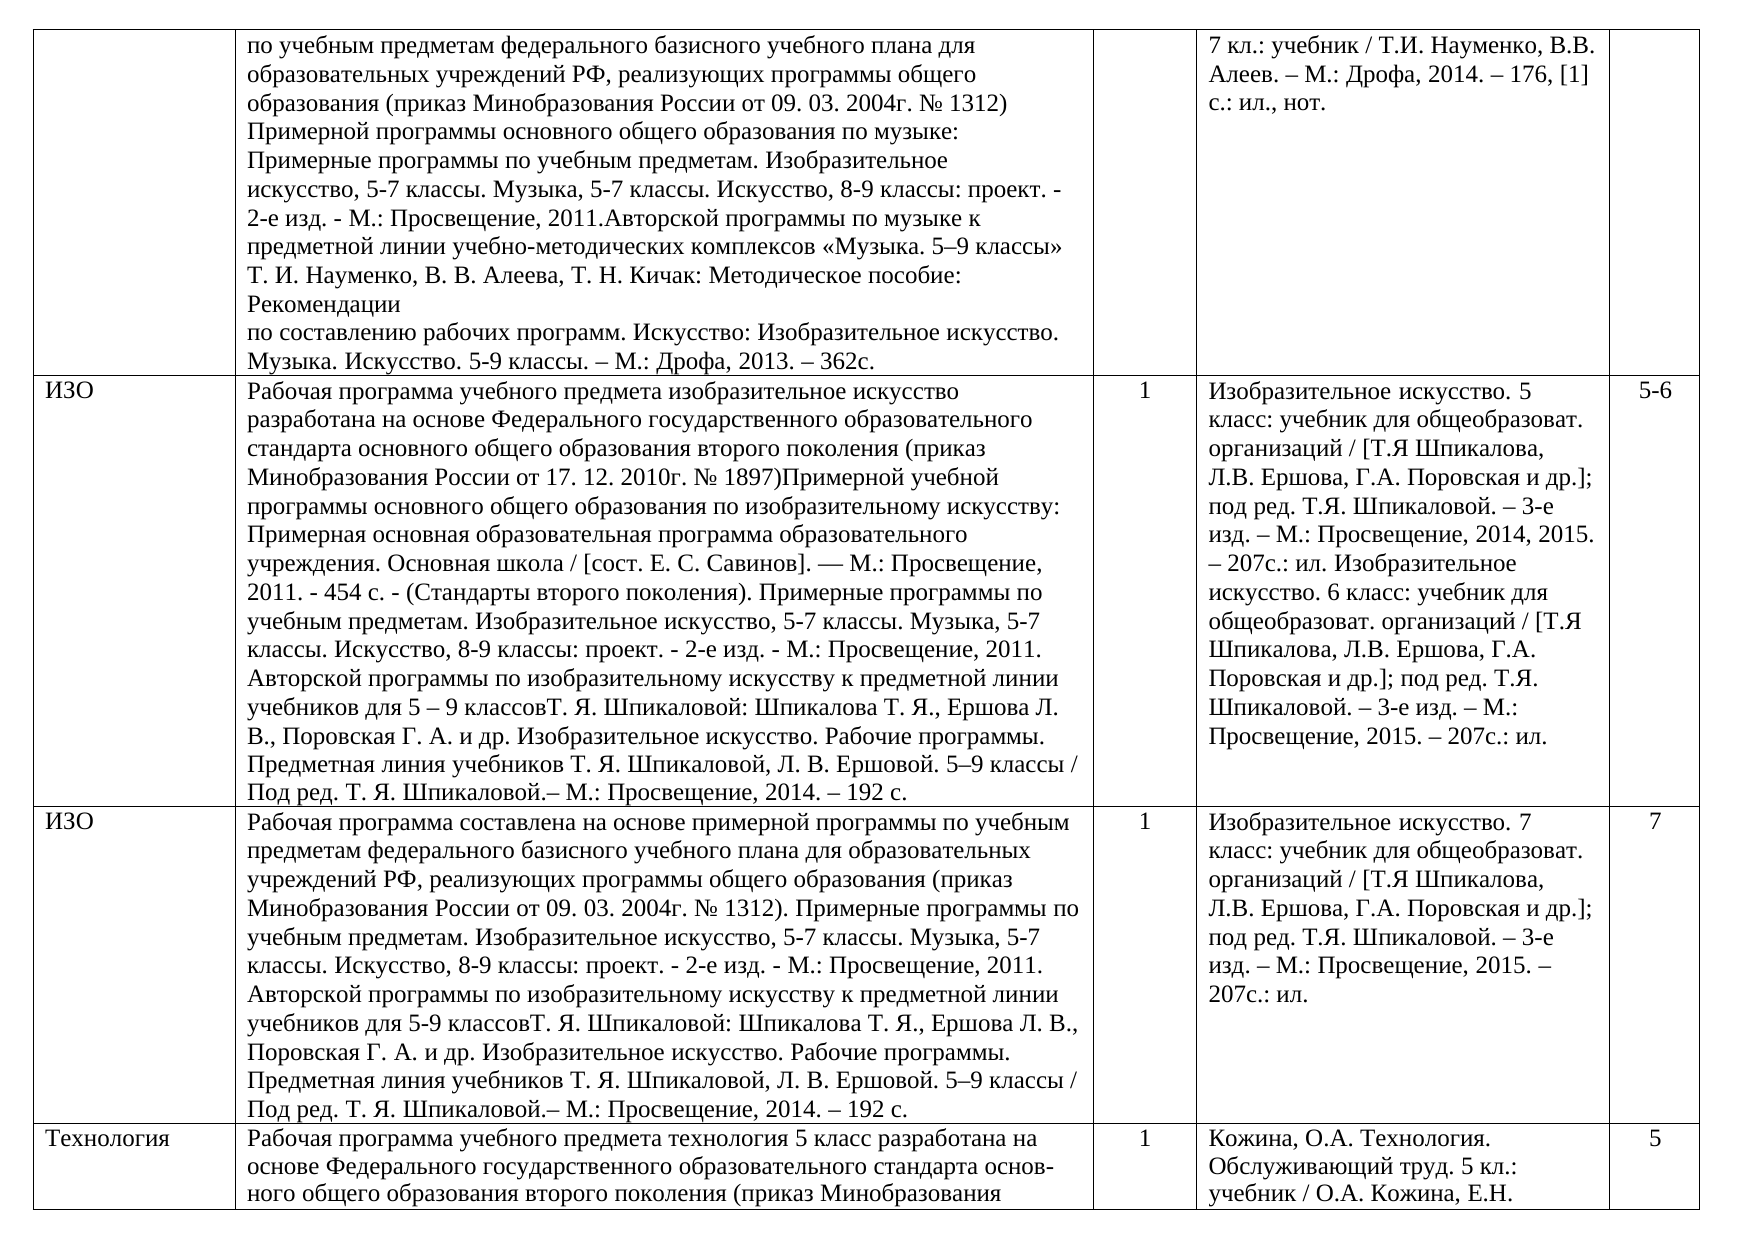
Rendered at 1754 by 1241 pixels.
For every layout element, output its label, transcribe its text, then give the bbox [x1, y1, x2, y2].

table_cell Изобразительное искусство. 7 класс: учебник для общеобразоват. организаций / [Т.Я Шпикалова, Л.В. Ершова, Г.А. Поровская и др.]; под ред. Т.Я. Шпикаловой. – 3-е изд. – М.: Просвещение, 2015. – 207с.: ил. [1197, 807, 1609, 1123]
table_cell ИЗО [34, 376, 235, 806]
table_cell 1 [1094, 1124, 1196, 1209]
table_cell Кожина, О.А. Технология. Обслуживающий труд. 5 кл.: учебник / О.А. Кожина, Е.Н. [1197, 1124, 1609, 1209]
table_cell 1 [1094, 807, 1196, 1123]
table_cell Рабочая программа составлена на основе примерной программы по учебным предметам федерального базисного учебного плана для образовательных учреждений РФ, реализующих программы общего образования (приказ Минобразования России от 09. 03. 2004г. № 1312). Примерные программы по учебным предметам. Изобразительное искусство, 5-7 классы. Музыка, 5-7 классы. Искусство, 8-9 классы: проект. - 2-е изд. - М.: Просвещение, 2011. Авторской программы по изобразительному искусству к предметной линии учебников для 5-9 классовТ. Я. Шпикаловой: Шпикалова Т. Я., Ершова Л. В., Поровская Г. А. и др. Изобразительное искусство. Рабочие программы. Предметная линия учебников Т. Я. Шпикаловой, Л. В. Ершовой. 5–9 классы / Под ред. Т. Я. Шпикаловой.– М.: Просвещение, 2014. – 192 с. [236, 807, 1093, 1123]
table_header [1610, 30, 1699, 375]
table_cell 7 [1610, 807, 1699, 1123]
table_header 7 кл.: учебник / Т.И. Науменко, В.В. Алеев. – М.: Дрофа, 2014. – 176, [1] с.: ил., нот. [1197, 30, 1609, 375]
table_cell 5-6 [1610, 376, 1699, 806]
table_header [1094, 30, 1196, 375]
table_cell ИЗО [34, 807, 235, 1123]
table_cell Рабочая программа учебного предмета изобразительное искусство разработана на основе Федерального государственного образовательного стандарта основного общего образования второго поколения (приказ Минобразования России от 17. 12. 2010г. № 1897)Примерной учебной программы основного общего образования по изобразительному искусству: Примерная основная образовательная программа образовательного учреждения. Основная школа / [сост. Е. С. Савинов]. — М.: Просвещение, 2011. - 454 с. - (Стандарты второго поколения). Примерные программы по учебным предметам. Изобразительное искусство, 5-7 классы. Музыка, 5-7 классы. Искусство, 8-9 классы: проект. - 2-е изд. - М.: Просвещение, 2011. Авторской программы по изобразительному искусству к предметной линии учебников для 5 – 9 классовТ. Я. Шпикаловой: Шпикалова Т. Я., Ершова Л. В., Поровская Г. А. и др. Изобразительное искусство. Рабочие программы. Предметная линия учебников Т. Я. Шпикаловой, Л. В. Ершовой. 5–9 классы / Под ред. Т. Я. Шпикаловой.– М.: Просвещение, 2014. – 192 с. [236, 376, 1093, 806]
table_cell Технология [34, 1124, 235, 1209]
table_cell 5 [1610, 1124, 1699, 1209]
table_header по учебным предметам федерального базисного учебного плана для образовательных учреждений РФ, реализующих программы общего образования (приказ Минобразования России от 09. 03. 2004г. № 1312) Примерной программы основного общего образования по музыке: Примерные программы по учебным предметам. Изобразительное искусство, 5-7 классы. Музыка, 5-7 классы. Искусство, 8-9 классы: проект. - 2-е изд. - М.: Просвещение, 2011.Авторской программы по музыке к предметной линии учебно-методических комплексов «Музыка. 5–9 классы» Т. И. Науменко, В. В. Алеева, Т. Н. Кичак: Методическое пособие: Рекомендации по составлению рабочих программ. Искусство: Изобразительное искусство. Музыка. Искусство. 5-9 классы. – М.: Дрофа, 2013. – 362с. [236, 30, 1093, 375]
table_cell Рабочая программа учебного предмета технология 5 класс разработана на основе Федерального государственного образовательного стандарта основ- ного общего образования второго поколения (приказ Минобразования [236, 1124, 1093, 1209]
table_cell Изобразительное искусство. 5 класс: учебник для общеобразоват. организаций / [Т.Я Шпикалова, Л.В. Ершова, Г.А. Поровская и др.]; под ред. Т.Я. Шпикаловой. – 3-е изд. – М.: Просвещение, 2014, 2015. – 207с.: ил. Изобразительное искусство. 6 класс: учебник для общеобразоват. организаций / [Т.Я Шпикалова, Л.В. Ершова, Г.А. Поровская и др.]; под ред. Т.Я. Шпикаловой. – 3-е изд. – М.: Просвещение, 2015. – 207с.: ил. [1197, 376, 1609, 806]
table_header [34, 30, 235, 375]
table_cell 1 [1094, 376, 1196, 806]
